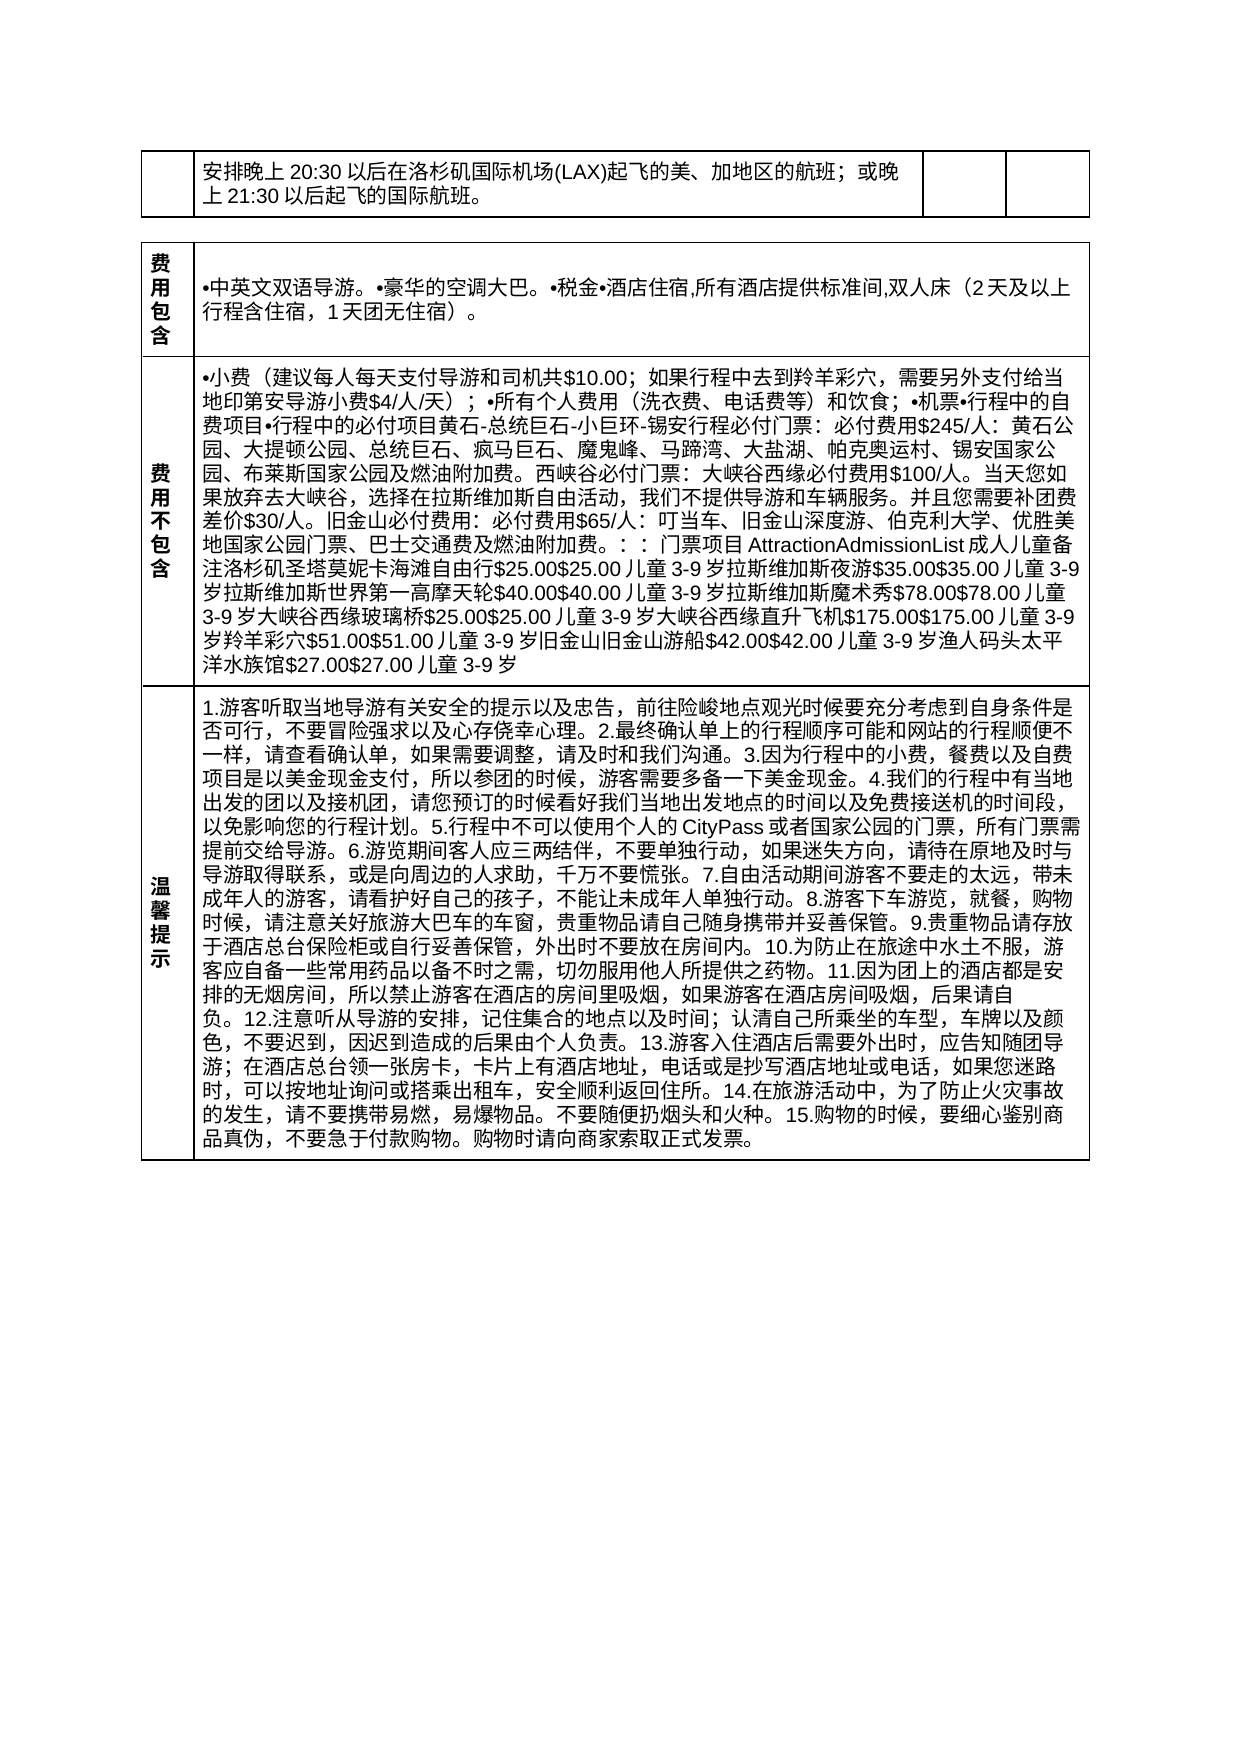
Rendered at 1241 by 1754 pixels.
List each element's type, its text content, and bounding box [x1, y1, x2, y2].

table_cell 14 [142, 152, 193, 216]
table_cell 费用不包含 [142, 357, 193, 685]
table_cell [924, 152, 1005, 216]
table_header •中英文双语导游。•豪华的空调大巴。•税金•酒店住宿,所有酒店提供标准间,双人床（2天及以上行程含住宿，1天团无住宿）。 [195, 243, 1089, 356]
table_header 费用包含 [142, 243, 193, 356]
table_cell 1.游客听取当地导游有关安全的提示以及忠告，前往险峻地点观光时候要充分考虑到自身条件是否可行，不要冒险强求以及心存侥幸心理。2.最终确认单上的行程顺序可能和网站的行程顺便不一样，请查看确认单，如果需要调整，请及时和我们沟通。3.因为行程中的小费，餐费以及自费项目是以美金现金支付，所以参团的时候，游客需要多备一下美金现金。4.我们的行程中有当地出发的团以及接机团，请您预订的时候看好我们当地出发地点的时间以及免费接送机的时间段，以免影响您的行程计划。5.行程中不可以使用个人的CityPass或者国家公园的门票，所有门票需提前交给导游。6.游览期间客人应三两结伴，不要单独行动，如果迷失方向，请待在原地及时与导游取得联系，或是向周边的人求助，千万不要慌张。7.自由活动期间游客不要走的太远，带未成年人的游客，请看护好自己的孩子，不能让未成年人单独行动。8.游客下车游览，就餐，购物时候，请注意关好旅游大巴车的车窗，贵重物品请自己随身携带并妥善保管。9.贵重物品请存放于酒店总台保险柜或自行妥善保管，外出时不要放在房间内。10.为防止在旅途中水土不服，游客应自备一些常用药品以备不时之需，切勿服用他人所提供之药物。11.因为团上的酒店都是安排的无烟房间，所以禁止游客在酒店的房间里吸烟，如果游客在酒店房间吸烟，后果请自负。12.注意听从导游的安排，记住集合的地点以及时间；认清自己所乘坐的车型，车牌以及颜色，不要迟到，因迟到造成的后果由个人负责。13.游客入住酒店后需要外出时，应告知随团导游；在酒店总台领一张房卡，卡片上有酒店地址，电话或是抄写酒店地址或电话，如果您迷路时，可以按地址询问或搭乘出租车，安全顺利返回住所。14.在旅游活动中，为了防止火灾事故的发生，请不要携带易燃，易爆物品。不要随便扔烟头和火种。15.购物的时候，要细心鉴别商品真伪，不要急于付款购物。购物时请向商家索取正式发票。 [195, 687, 1089, 1159]
table_cell [1007, 152, 1089, 216]
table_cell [195, 152, 922, 216]
table_cell •小费（建议每人每天支付导游和司机共$10.00；如果行程中去到羚羊彩穴，需要另外支付给当地印第安导游小费$4/人/天）；•所有个人费用（洗衣费、电话费等）和饮食；•机票•行程中的自费项目•行程中的必付项目黄石-总统巨石-小巨环-锡安行程必付门票：必付费用$245/人：黄石公园、大提顿公园、总统巨石、疯马巨石、魔鬼峰、马蹄湾、大盐湖、帕克奥运村、锡安国家公园、布莱斯国家公园及燃油附加费。西峡谷必付门票：大峡谷西缘必付费用$100/人。当天您如果放弃去大峡谷，选择在拉斯维加斯自由活动，我们不提供导游和车辆服务。并且您需要补团费差价$30/人。旧金山必付费用：必付费用$65/人：叮当车、旧金山深度游、伯克利大学、优胜美地国家公园门票、巴士交通费及燃油附加费。：：门票项目AttractionAdmissionList成人儿童备注洛杉矶圣塔莫妮卡海滩自由行$25.00$25.00儿童3-9岁拉斯维加斯夜游$35.00$35.00儿童3-9岁拉斯维加斯世界第一高摩天轮$40.00$40.00儿童3-9岁拉斯维加斯魔术秀$78.00$78.00儿童3-9岁大峡谷西缘玻璃桥$25.00$25.00儿童3-9岁大峡谷西缘直升飞机$175.00$175.00儿童3-9岁羚羊彩穴$51.00$51.00儿童3-9岁旧金山旧金山游船$42.00$42.00儿童3-9岁渔人码头太平洋水族馆$27.00$27.00儿童3-9岁 [195, 357, 1089, 685]
table_cell 温馨提示 [142, 686, 193, 1159]
